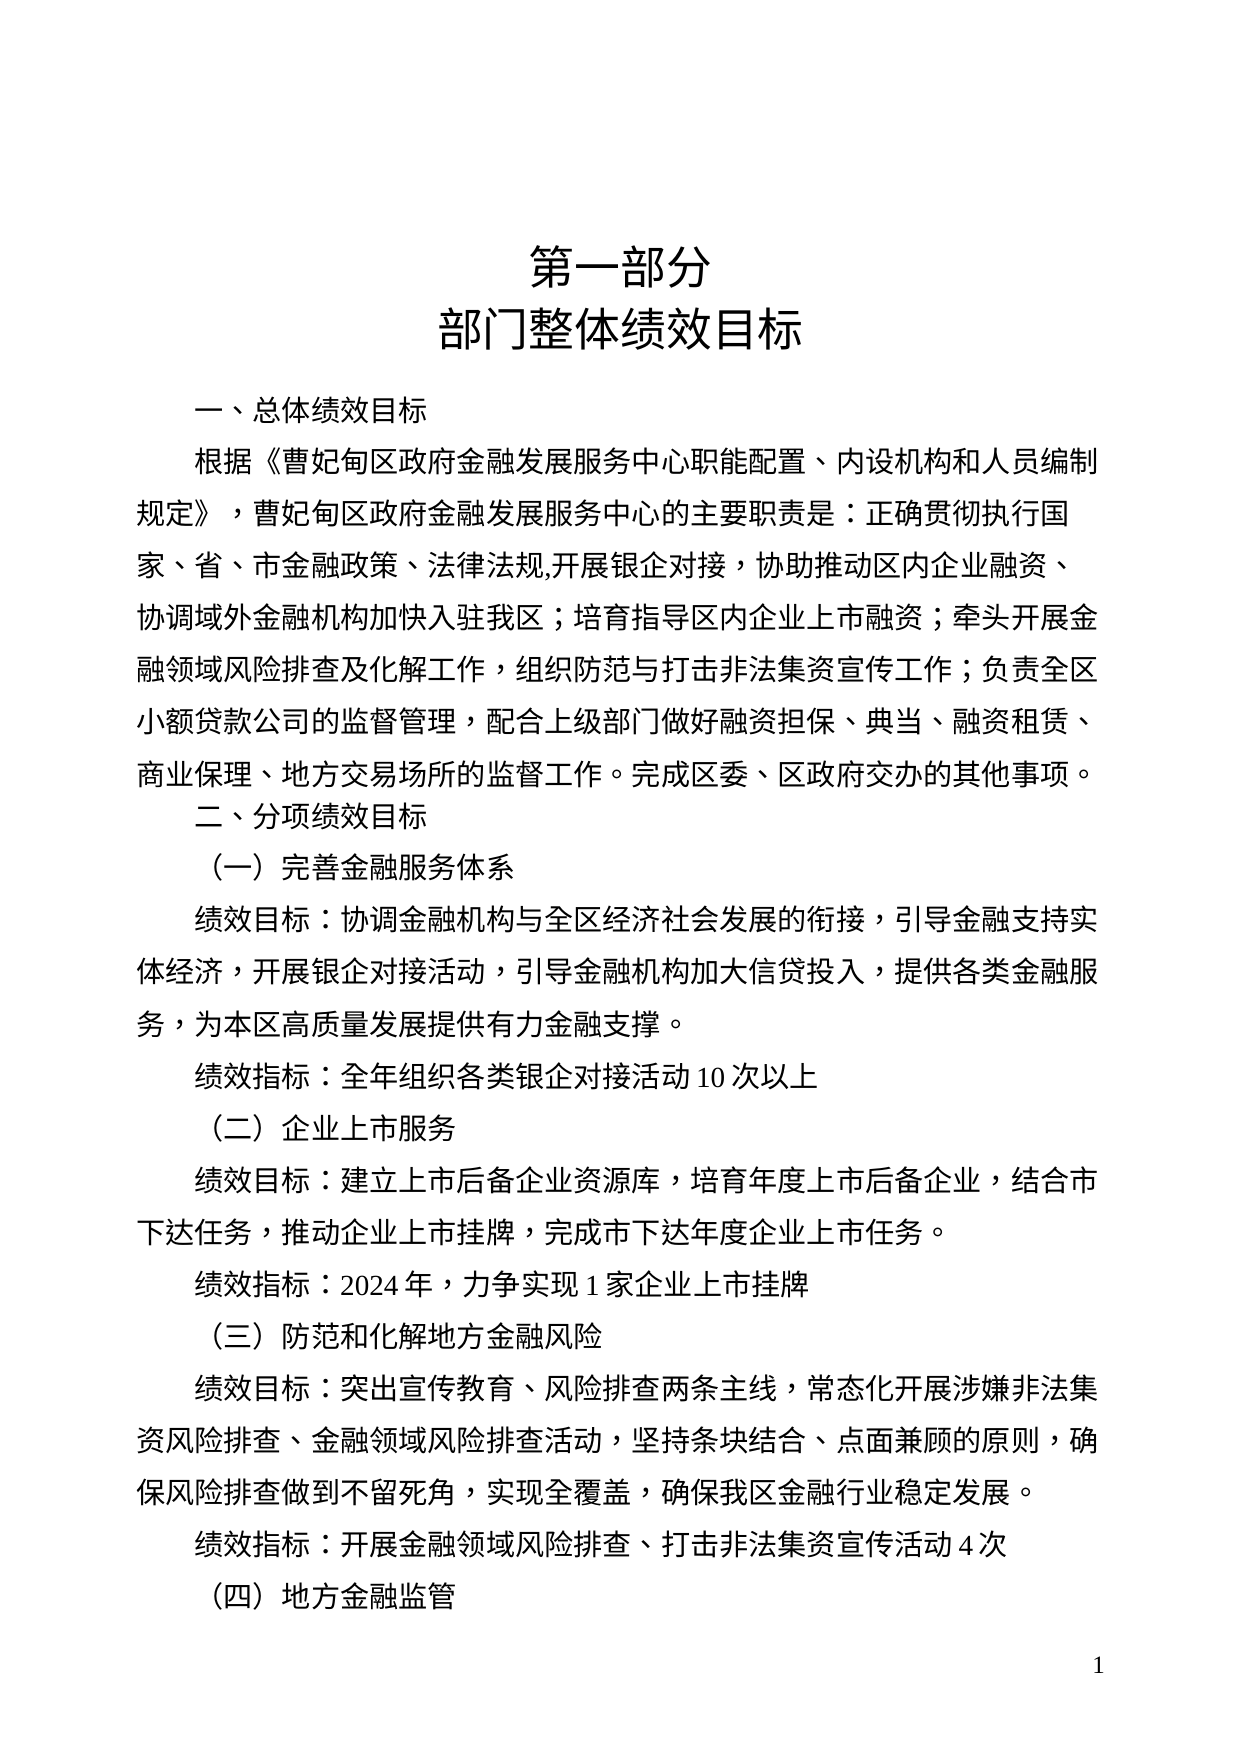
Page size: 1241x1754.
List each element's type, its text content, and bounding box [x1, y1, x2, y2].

text 绩效指标：2024年，力争实现1家企业上市挂牌 [136, 1254, 1104, 1306]
text （四）地方金融监管 [136, 1566, 1104, 1618]
text （三）防范和化解地方金融风险 [136, 1306, 1104, 1358]
text （二）企业上市服务 [136, 1097, 1104, 1149]
text 第一部分 [136, 235, 1104, 298]
text 绩效目标：协调金融机构与全区经济社会发展的衔接，引导金融支持实体经济，开展银企对接活动，引导金融机构加大信贷投入，提供各类金融服务，为本区高质量发展提供有力金融支撑。 [136, 889, 1104, 1045]
text 绩效目标：突出宣传教育、风险排查两条主线，常态化开展涉嫌非法集资风险排查、金融领域风险排查活动，坚持条块结合、点面兼顾的原则，确保风险排查做到不留死角，实现全覆盖，确保我区金融行业稳定发展。 [136, 1358, 1104, 1514]
text 二、分项绩效目标 [136, 796, 1104, 836]
text 一、总体绩效目标 [136, 390, 1104, 430]
text 根据《曹妃甸区政府金融发展服务中心职能配置、内设机构和人员编制规定》，曹妃甸区政府金融发展服务中心的主要职责是：正确贯彻执行国家、省、市金融政策、法律法规,开展银企对接，协助推动区内企业融资、协调域外金融机构加快入驻我区；培育指导区内企业上市融资；牵头开展金融领域风险排查及化解工作，组织防范与打击非法集资宣传工作；负责全区小额贷款公司的监督管理，配合上级部门做好融资担保、典当、融资租赁、商业保理、地方交易场所的监督工作。完成区委、区政府交办的其他事项。 [136, 431, 1104, 795]
text 绩效目标：建立上市后备企业资源库，培育年度上市后备企业，结合市下达任务，推动企业上市挂牌，完成市下达年度企业上市任务。 [136, 1149, 1104, 1254]
text 绩效指标：开展金融领域风险排查、打击非法集资宣传活动4次 [136, 1514, 1104, 1566]
text （一）完善金融服务体系 [136, 837, 1104, 889]
text 部门整体绩效目标 [136, 298, 1104, 360]
text 绩效指标：全年组织各类银企对接活动10次以上 [136, 1045, 1104, 1097]
